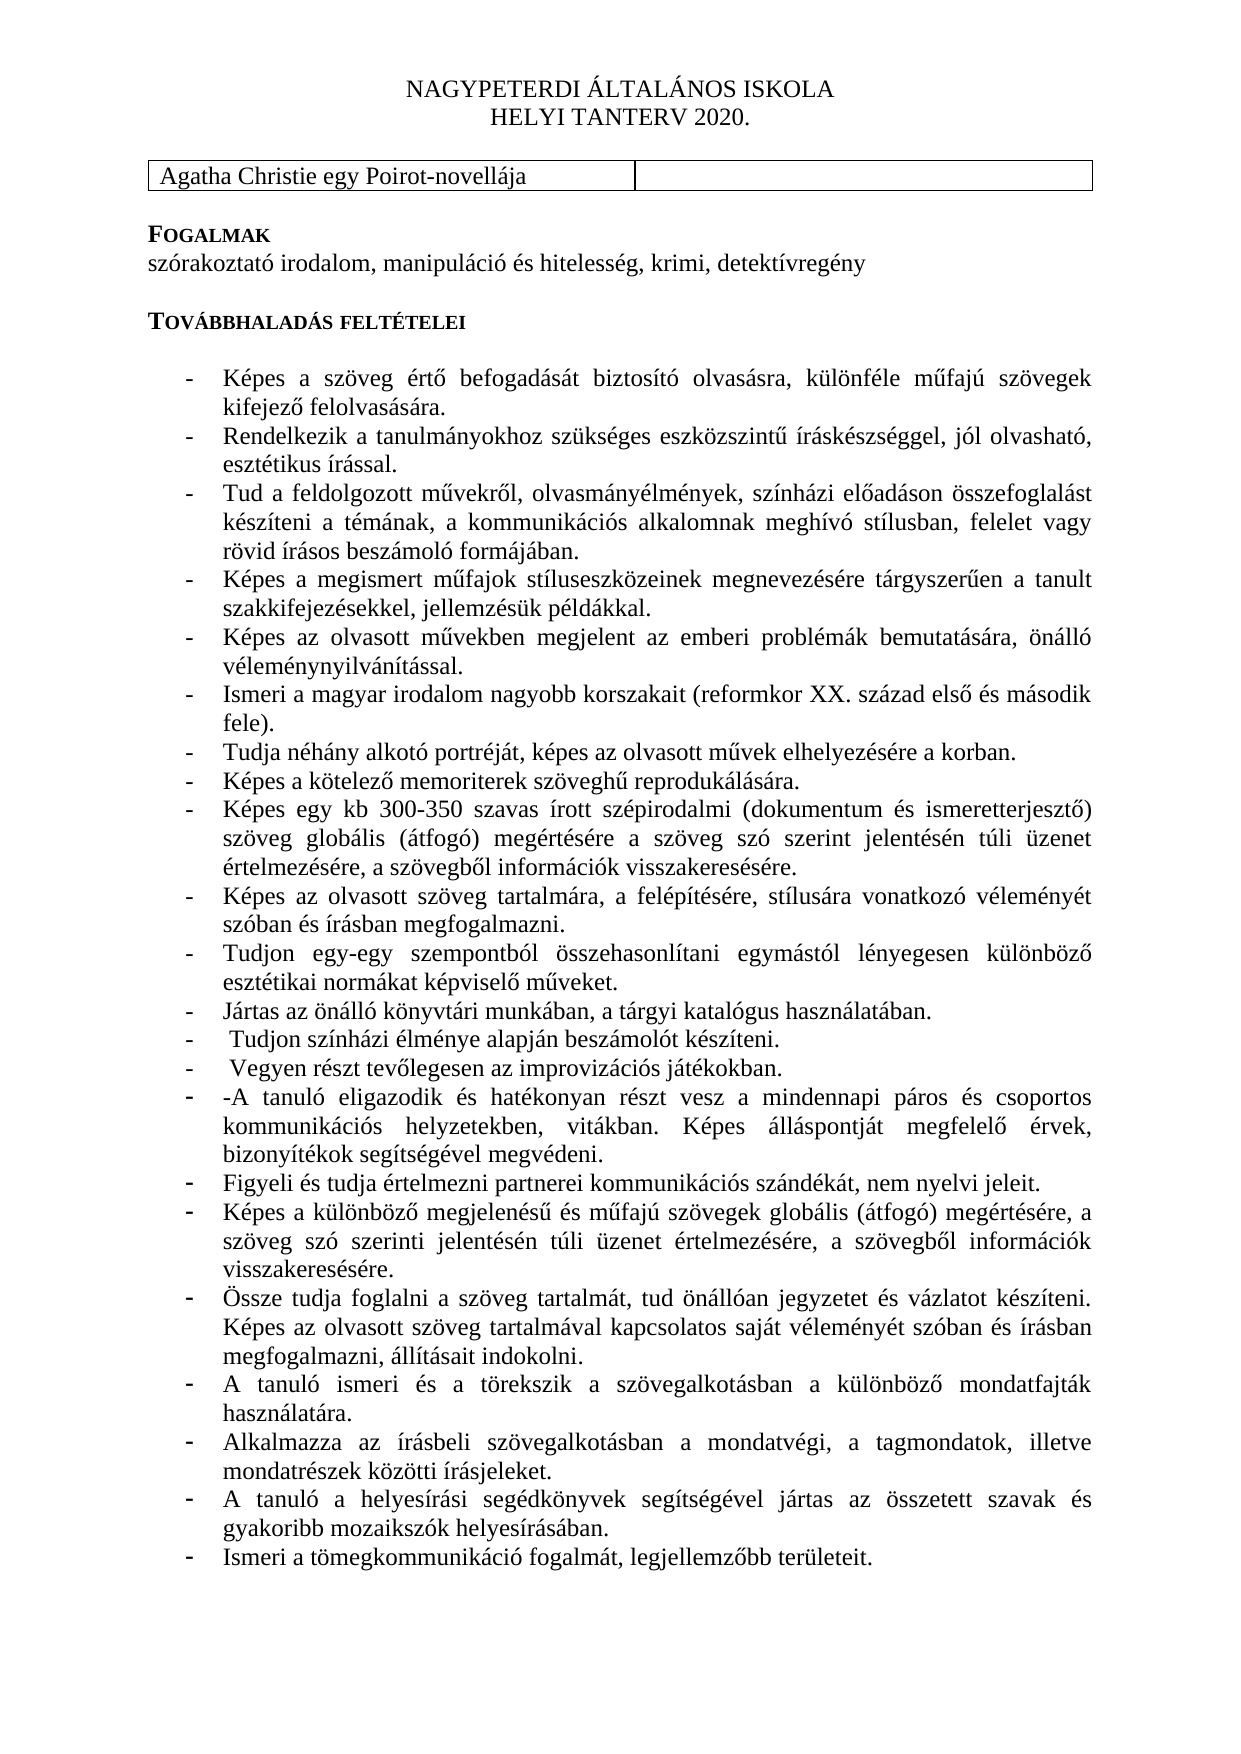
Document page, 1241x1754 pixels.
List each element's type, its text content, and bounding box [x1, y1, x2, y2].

list Tudja néhány alkotó portréját, képes az olvasott művek elhelyezésére a korban. [185, 737, 1093, 766]
list Képes az olvasott művekben megjelent az emberi problémák bemutatására, önálló véleménynyilvánítással. [185, 622, 1093, 679]
list Ismeri a tömegkommunikáció fogalmát, legjellemzőbb területeit. [185, 1542, 1093, 1571]
list Tud a feldolgozott művekről, olvasmányélmények, színházi előadáson összefoglalást készíteni a témának, a kommunikációs alkalomnak meghívó stílusban, felelet vagy rövid írásos beszámoló formájában. [185, 478, 1093, 564]
list Jártas az önálló könyvtári munkában, a tárgyi katalógus használatában. [185, 996, 1093, 1024]
list Képes az olvasott szöveg tartalmára, a felépítésére, stílusára vonatkozó véleményét szóban és írásban megfogalmazni. [185, 881, 1093, 938]
list Figyeli és tudja értelmezni partnerei kommunikációs szándékát, nem nyelvi jeleit. [185, 1168, 1093, 1197]
list Képes a szöveg értő befogadását biztosító olvasásra, különféle műfajú szövegek kifejező felolvasására. [185, 363, 1093, 421]
list Ismeri a magyar irodalom nagyobb korszakait (reformkor XX. század első és második fele). [185, 679, 1093, 737]
list Képes a megismert műfajok stíluseszközeinek megnevezésére tárgyszerűen a tanult szakkifejezésekkel, jellemzésük példákkal. [185, 564, 1093, 622]
list Képes a különböző megjelenésű és műfajú szövegek globális (átfogó) megértésére, a szöveg szó szerinti jelentésén túli üzenet értelmezésére, a szövegből információk visszakeresésére. [185, 1197, 1093, 1283]
list Alkalmazza az írásbeli szövegalkotásban a mondatvégi, a tagmondatok, illetve mondatrészek közötti írásjeleket. [185, 1427, 1093, 1484]
list Képes a kötelező memoriterek szöveghű reprodukálására. [185, 766, 1093, 794]
list Tudjon egy-egy szempontból összehasonlítani egymástól lényegesen különböző esztétikai normákat képviselő műveket. [185, 938, 1093, 996]
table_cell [636, 161, 1092, 190]
list Rendelkezik a tanulmányokhoz szükséges eszközszintű íráskészséggel, jól olvasható, esztétikus írással. [185, 421, 1093, 478]
list Vegyen részt tevőlegesen az improvizációs játékokban. [185, 1053, 1093, 1082]
list A tanuló a helyesírási segédkönyvek segítségével jártas az összetett szavak és gyakoribb mozaikszók helyesírásában. [185, 1484, 1093, 1542]
list Tudjon színházi élménye alapján beszámolót készíteni. [185, 1024, 1093, 1053]
list Össze tudja foglalni a szöveg tartalmát, tud önállóan jegyzetet és vázlatot készíteni. Képes az olvasott szöveg tartalmával kapcsolatos saját véleményét szóban és írásban megfogalmazni, állításait indokolni. [185, 1283, 1093, 1369]
list A tanuló ismeri és a törekszik a szövegalkotásban a különböző mondatfajták használatára. [185, 1369, 1093, 1427]
text Fogalmak [148, 219, 1093, 248]
list -A tanuló eligazodik és hatékonyan részt vesz a mindennapi páros és csoportos kommunikációs helyzetekben, vitákban. Képes álláspontját megfelelő érvek, bizonyítékok segítségével megvédeni. [185, 1082, 1093, 1168]
text Továbbhaladás feltételei [148, 306, 1093, 334]
list Képes egy kb 300-350 szavas írott szépirodalmi (dokumentum és ismeretterjesztő) szöveg globális (átfogó) megértésére a szöveg szó szerint jelentésén túli üzenet értelmezésére, a szövegből információk visszakeresésére. [185, 794, 1093, 881]
text szórakoztató irodalom, manipuláció és hitelesség, krimi, detektívregény [148, 248, 1093, 277]
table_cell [149, 161, 634, 190]
